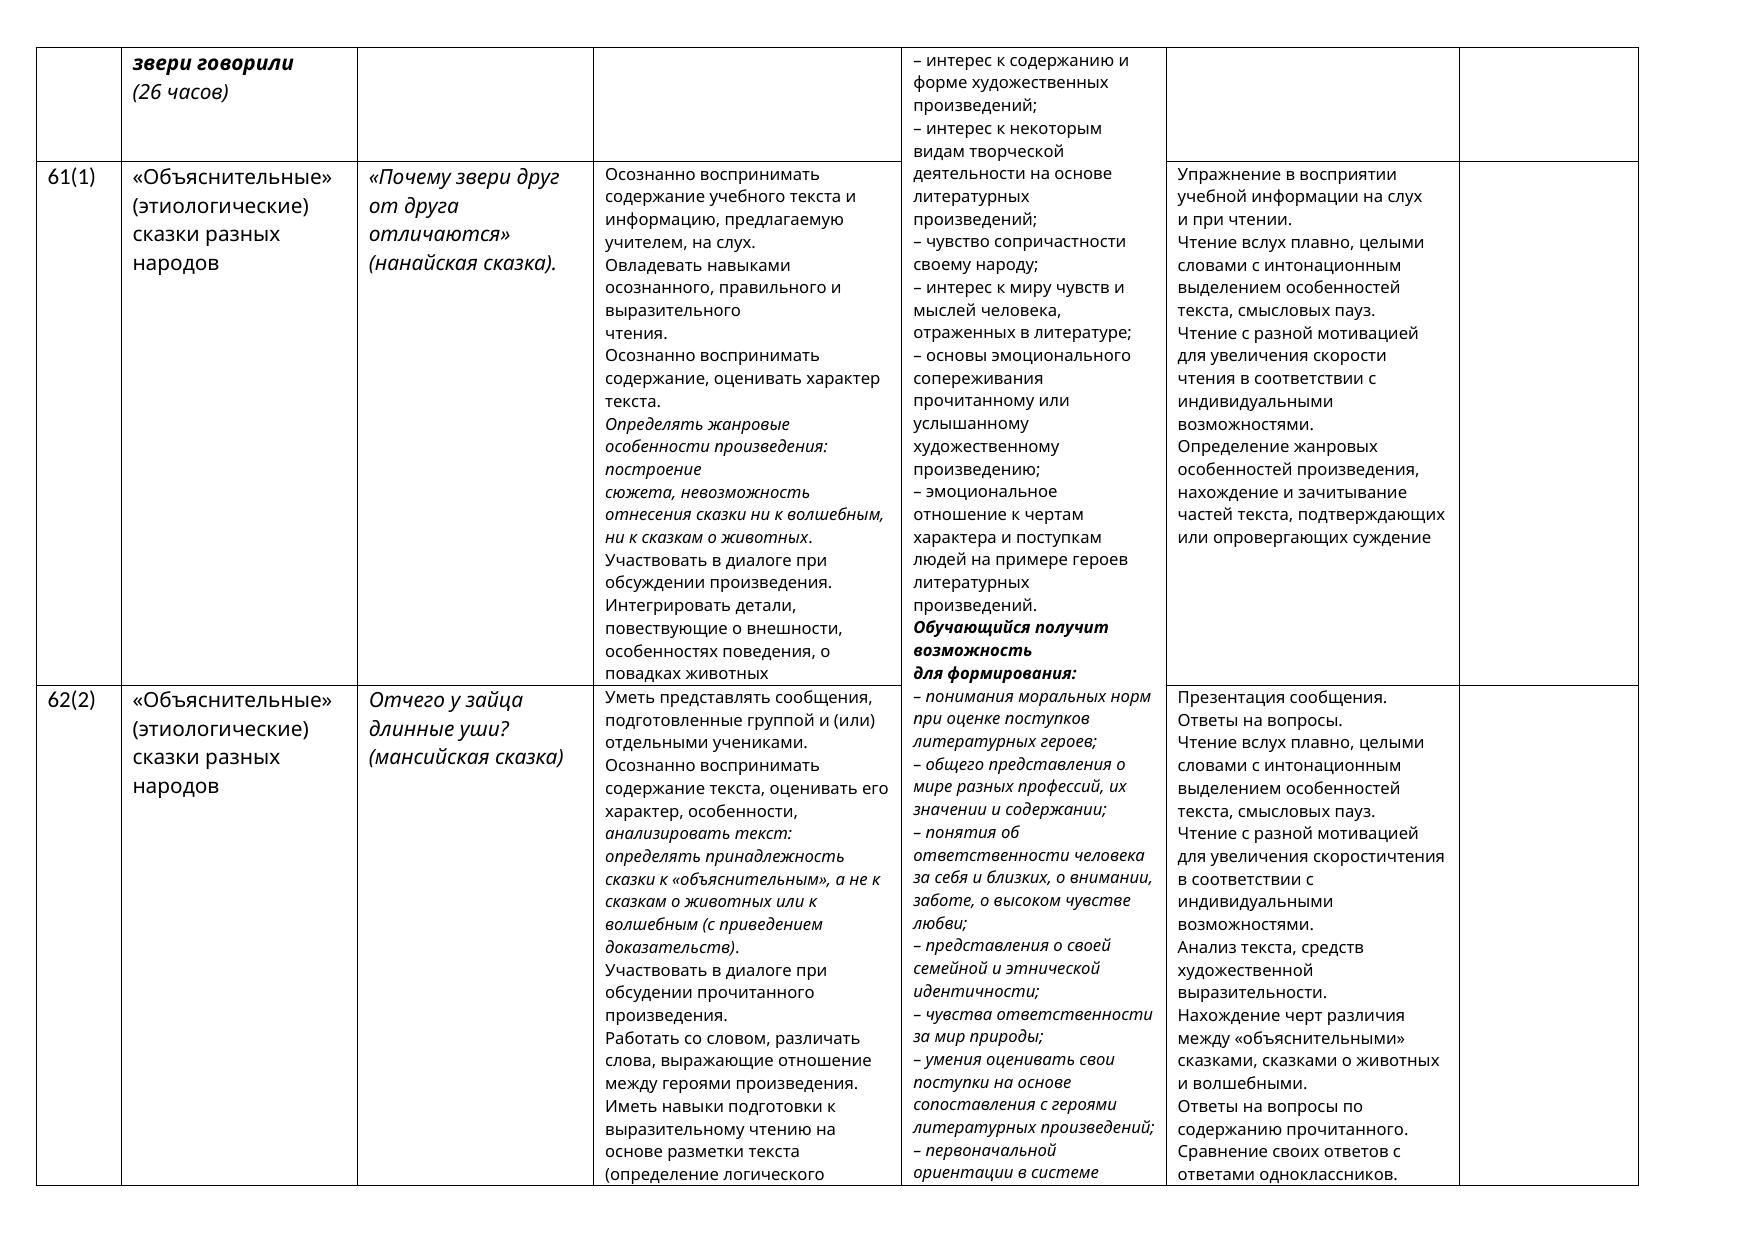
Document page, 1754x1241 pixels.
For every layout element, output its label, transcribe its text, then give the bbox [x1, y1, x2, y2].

table_cell [1460, 686, 1638, 1185]
table_cell [358, 48, 593, 161]
table_cell «Почему звери друг от друга отличаются» (нанайская сказка). [358, 162, 593, 684]
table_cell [594, 686, 901, 1185]
table_cell Осознанно воспринимать содержание учебного текста и информацию, предлагаемую учителем, на слух. Овладевать навыками осознанного, правильного и выразительного чтения. Осознанно воспринимать содержание, оценивать характер текста. Определять жанровые особенности произведения: построение сюжета, невозможность отнесения сказки ни к волшебным, ни к сказкам о животных. Участвовать в диалоге при обсуждении произведения. Интегрировать детали, повествующие о внешности, особенностях поведения, о повадках животных [594, 162, 901, 684]
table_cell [122, 48, 357, 161]
table_cell [1460, 48, 1638, 161]
table_cell 61(1) [37, 162, 121, 684]
table_cell 62(2) [37, 686, 121, 1185]
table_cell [1167, 686, 1459, 1185]
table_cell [122, 686, 357, 1185]
table_cell [1167, 48, 1459, 161]
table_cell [358, 686, 593, 1185]
table_cell [1460, 162, 1638, 684]
table_cell «Объяснительные» (этиологические) сказки разных народов [122, 162, 357, 684]
table_cell Упражнение в восприятии учебной информации на слух и при чтении. Чтение вслух плавно, целыми словами с интонационным выделением особенностей текста, смысловых пауз. Чтение с разной мотивацией для увеличения скорости чтения в соответствии с индивидуальными возможностями. Определение жанровых особенностей произведения, нахождение и зачитывание частей текста, подтверждающих или опровергающих суждение [1167, 162, 1459, 684]
table_cell [594, 48, 901, 161]
table_cell [37, 48, 121, 161]
